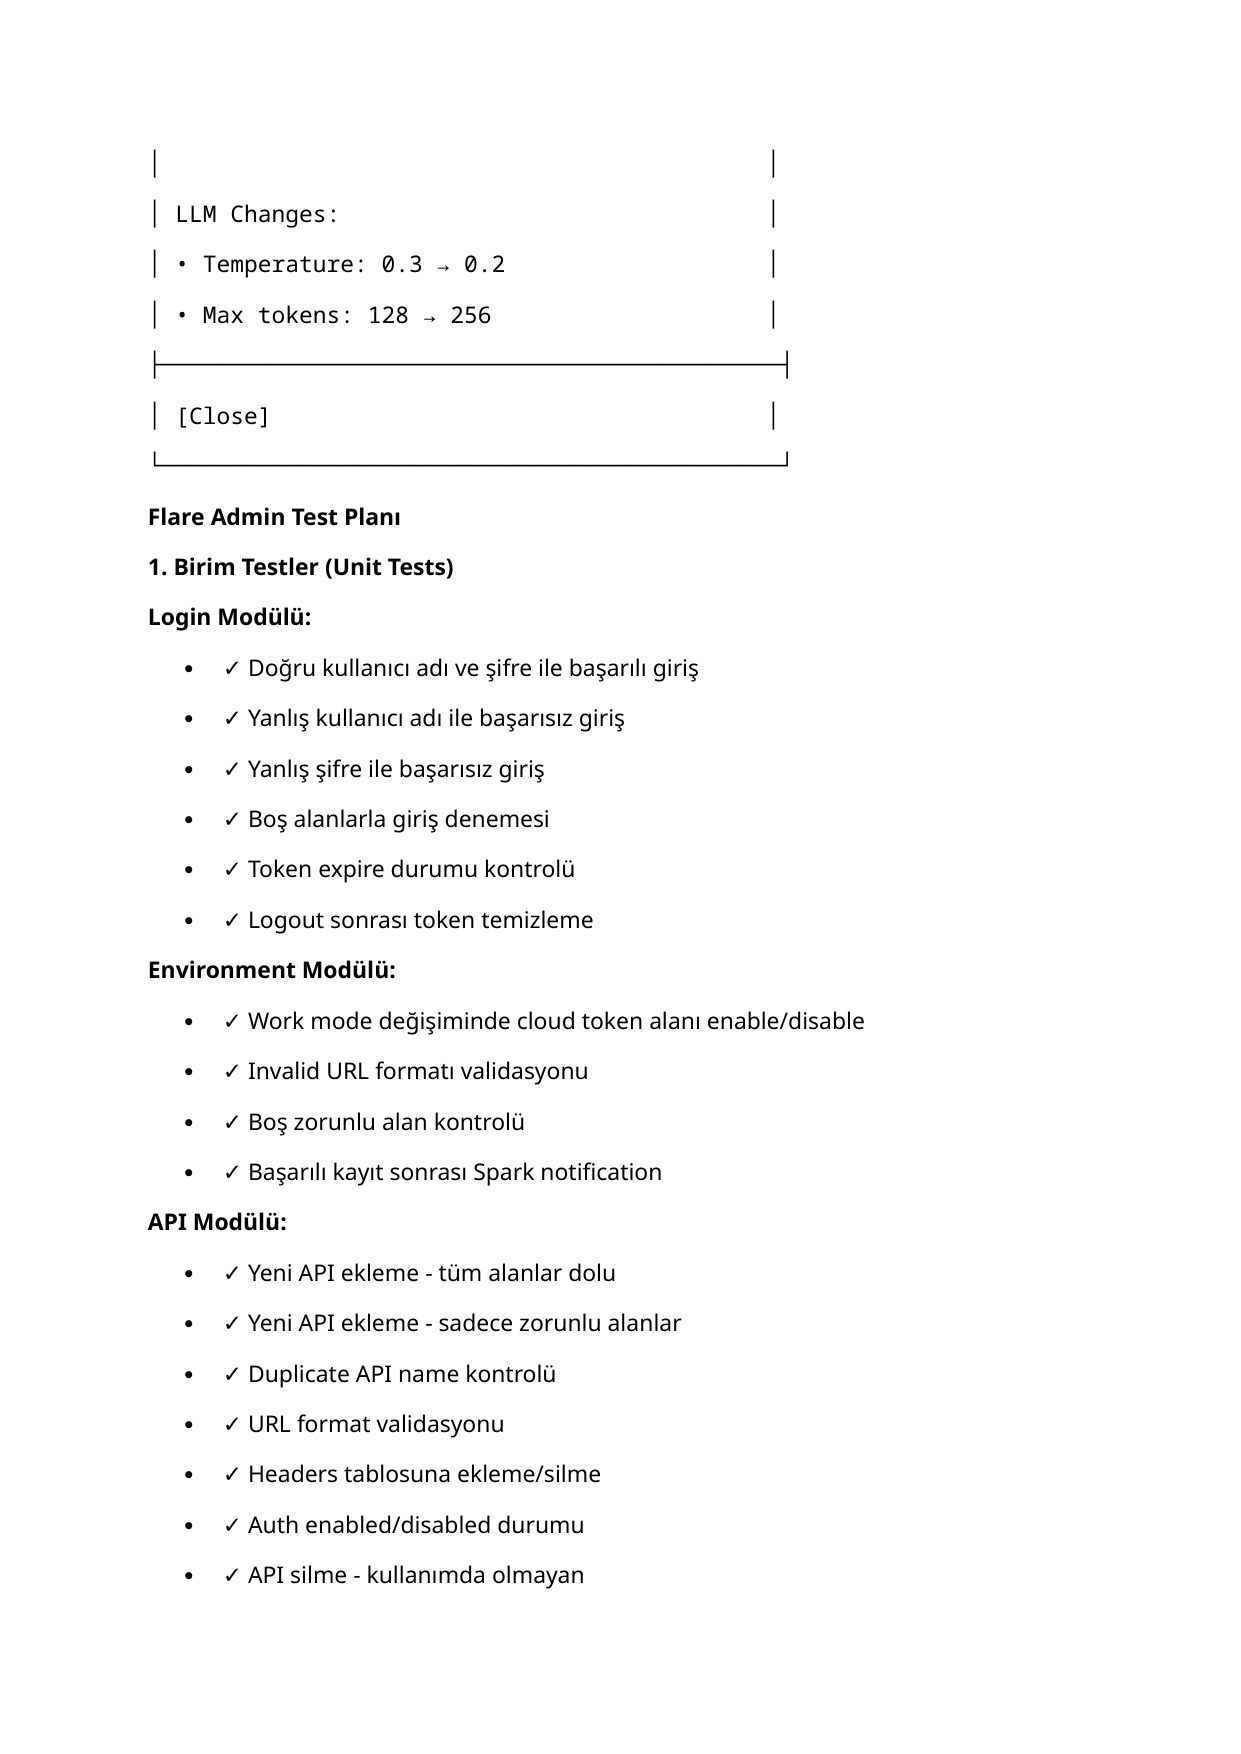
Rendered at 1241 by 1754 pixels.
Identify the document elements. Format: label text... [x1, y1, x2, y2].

text 1. Birim Testler (Unit Tests) [148, 551, 1093, 582]
list ✓ Duplicate API name kontrolü [185, 1358, 1093, 1389]
list ✓ API silme - kullanımda olmayan [185, 1559, 1093, 1591]
list ✓ Yanlış şifre ile başarısız giriş [185, 753, 1093, 784]
text API Modülü: [148, 1206, 1093, 1238]
list ✓ Auth enabled/disabled durumu [185, 1509, 1093, 1540]
list ✓ Token expire durumu kontrolü [185, 853, 1093, 885]
list ✓ Yeni API ekleme - tüm alanlar dolu [185, 1257, 1093, 1288]
list ✓ Yeni API ekleme - sadece zorunlu alanlar [185, 1307, 1093, 1338]
list ✓ Headers tablosuna ekleme/silme [185, 1458, 1093, 1490]
list ✓ Yanlış kullanıcı adı ile başarısız giriş [185, 702, 1093, 733]
list ✓ Invalid URL formatı validasyonu [185, 1055, 1093, 1086]
text │ • Temperature: 0.3 → 0.2 │ [148, 248, 1093, 280]
list ✓ URL format validasyonu [185, 1408, 1093, 1439]
text Flare Admin Test Planı [148, 501, 1093, 532]
list ✓ Doğru kullanıcı adı ve şifre ile başarılı giriş [185, 652, 1093, 683]
text Environment Modülü: [148, 954, 1093, 986]
text │ • Max tokens: 128 → 256 │ [148, 299, 1093, 330]
list ✓ Boş alanlarla giriş denemesi [185, 803, 1093, 834]
text │ │ [148, 148, 1093, 179]
text │ LLM Changes: │ [148, 198, 1093, 229]
text Login Modülü: [148, 601, 1093, 633]
list ✓ Başarılı kayıt sonrası Spark notification [185, 1156, 1093, 1187]
list ✓ Boş zorunlu alan kontrolü [185, 1106, 1093, 1137]
text ├─────────────────────────────────────────────┤ [148, 349, 1093, 381]
text └─────────────────────────────────────────────┘ [148, 450, 1093, 481]
list ✓ Logout sonrası token temizleme [185, 904, 1093, 935]
list ✓ Work mode değişiminde cloud token alanı enable/disable [185, 1005, 1093, 1036]
text │ [Close] │ [148, 400, 1093, 431]
